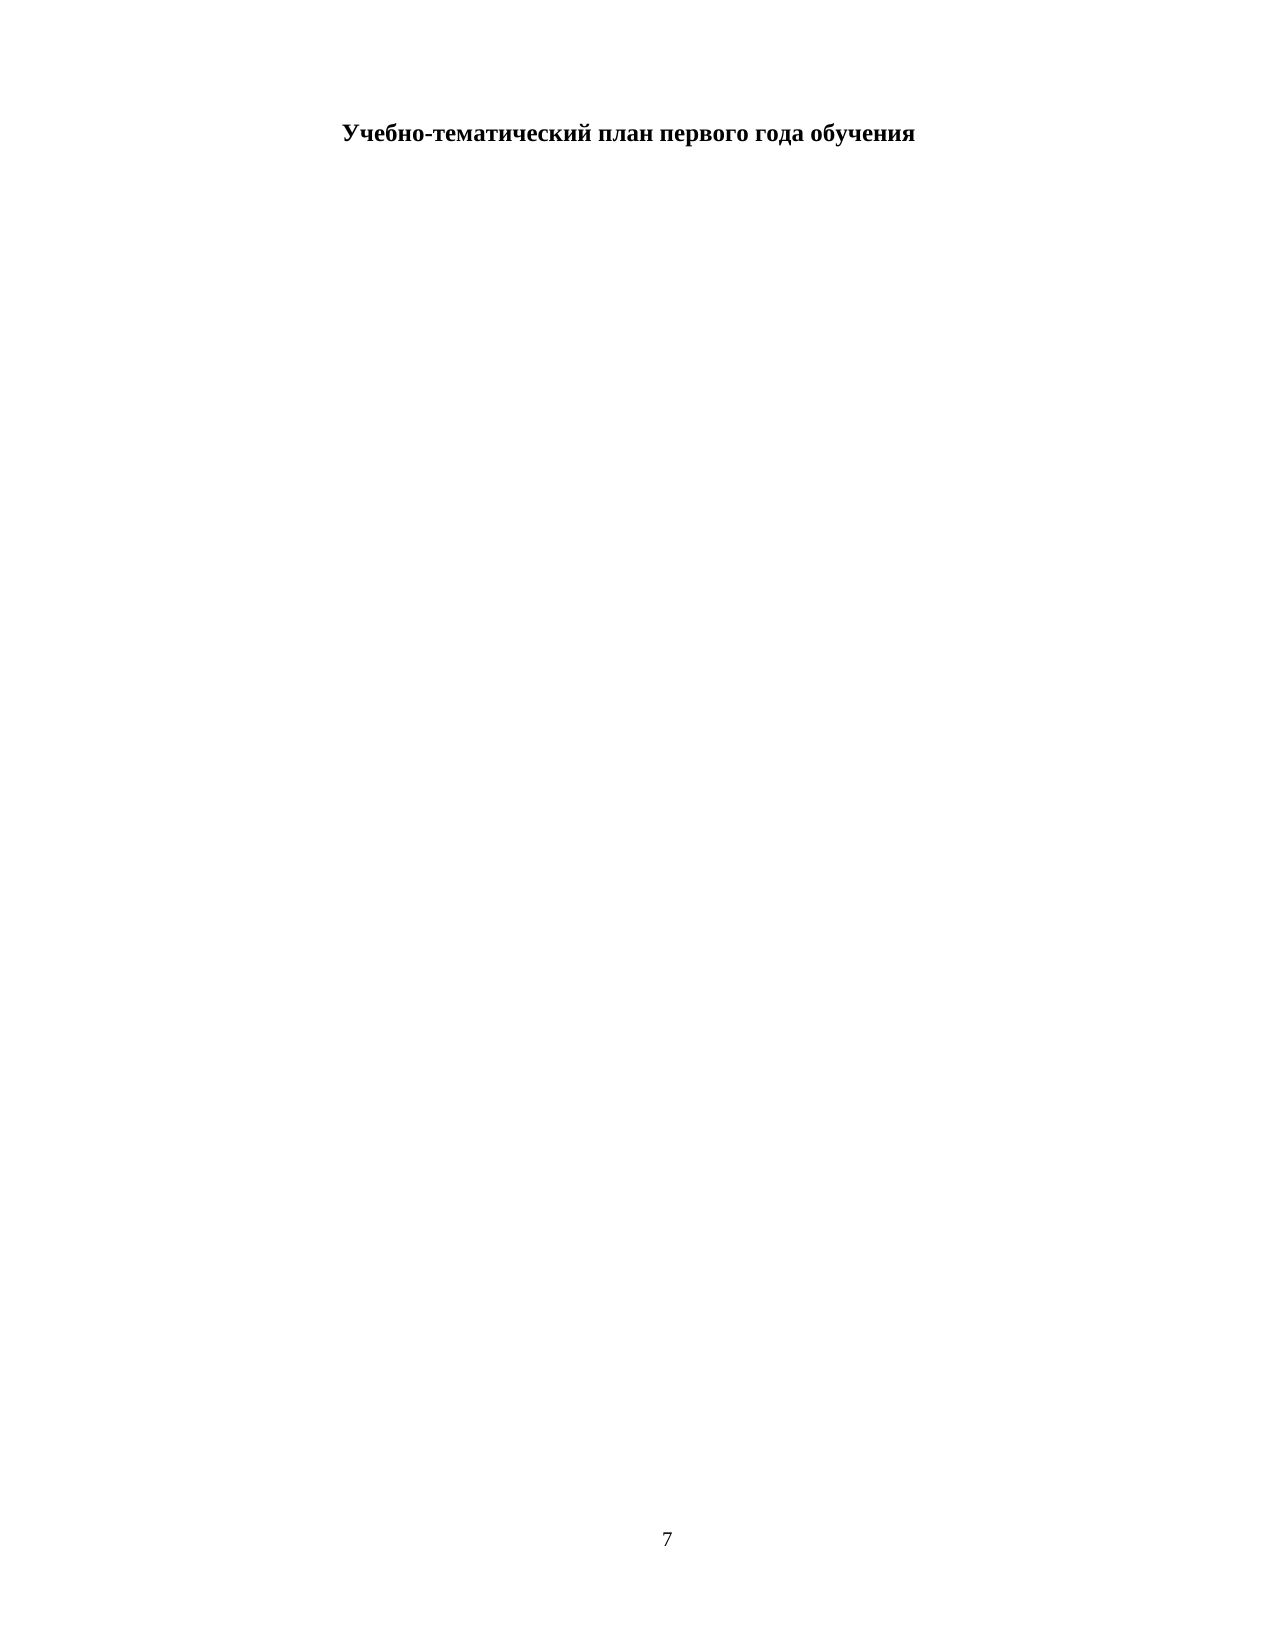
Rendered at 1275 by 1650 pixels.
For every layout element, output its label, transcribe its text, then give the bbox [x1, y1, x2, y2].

text Учебно-тематический план первого года обучения [148, 118, 1186, 147]
